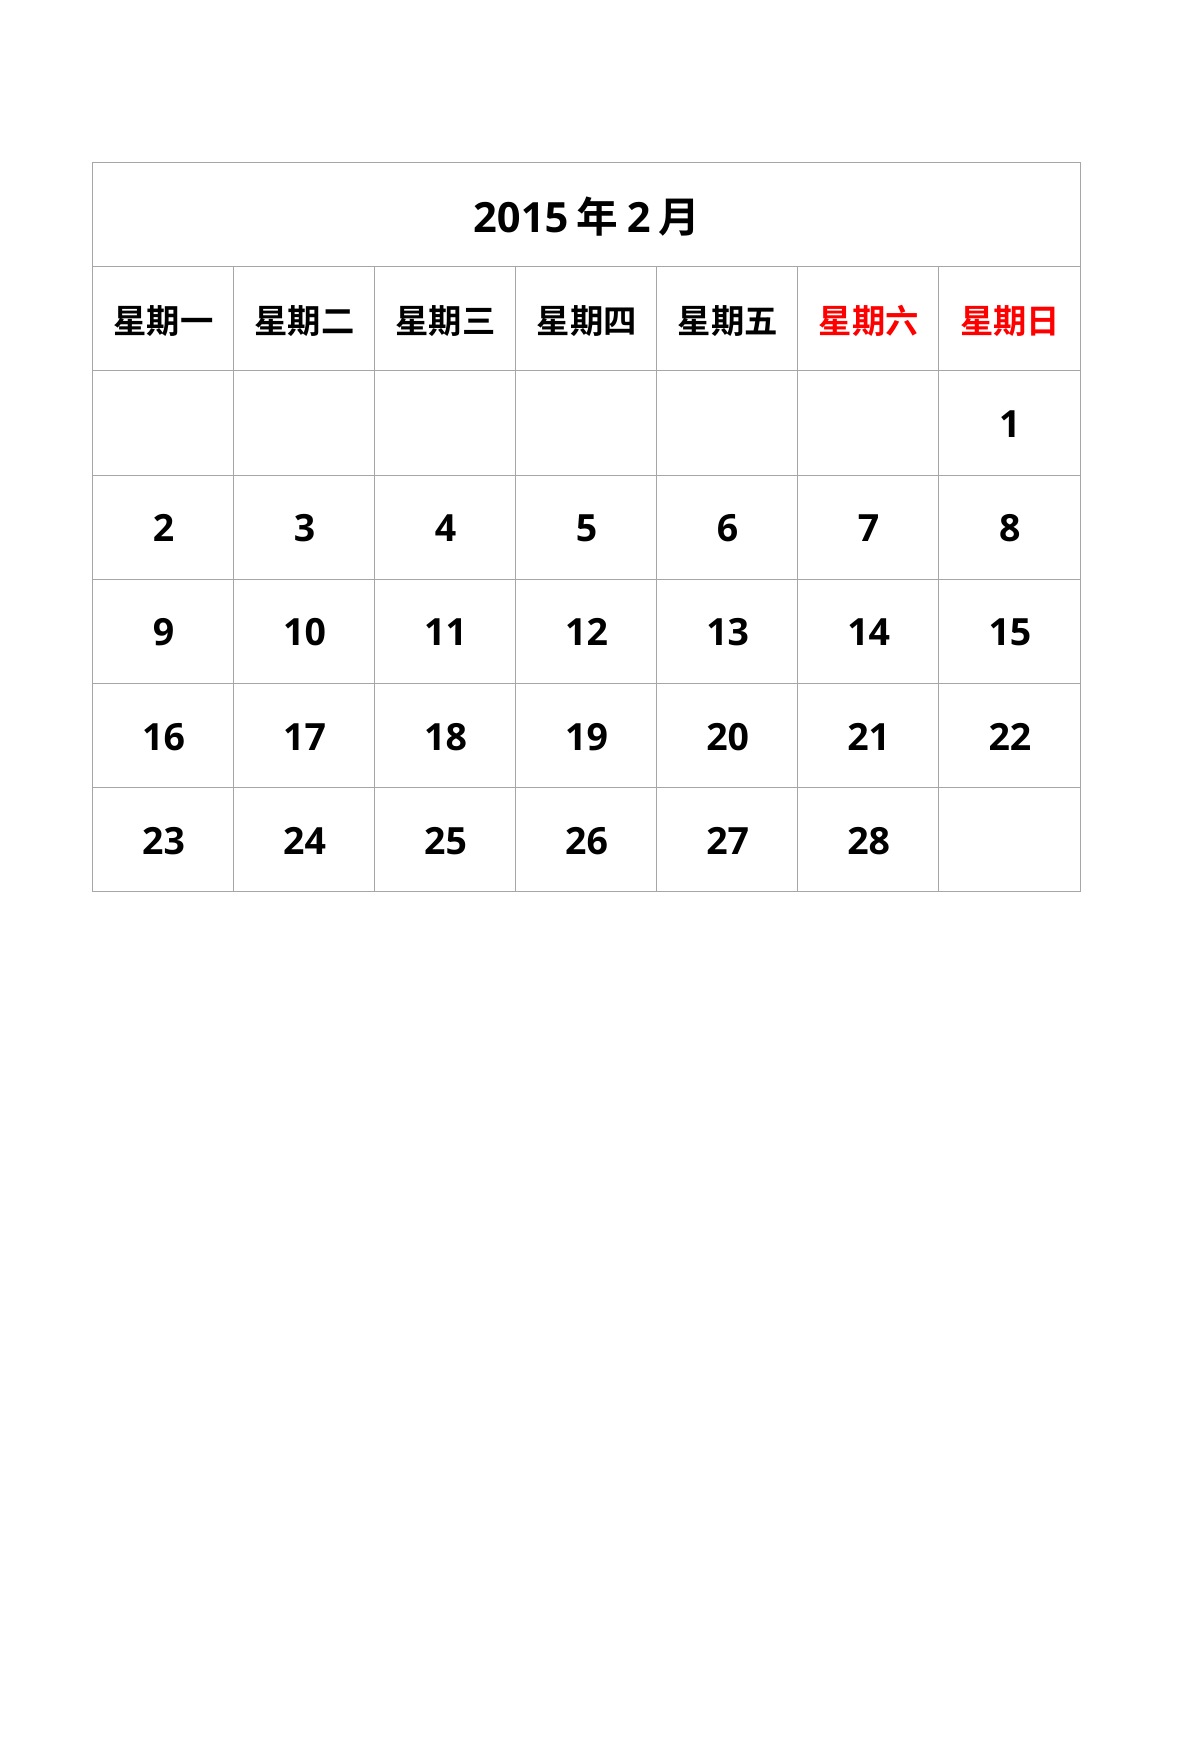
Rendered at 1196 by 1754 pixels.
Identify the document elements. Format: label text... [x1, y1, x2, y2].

table_cell 星期四 [516, 267, 656, 370]
table_cell [516, 371, 656, 474]
table_cell 28 [798, 788, 938, 891]
table_cell 11 [375, 580, 515, 683]
table_cell 5 [516, 476, 656, 579]
table_cell 14 [798, 580, 938, 683]
table_cell 星期日 [939, 267, 1080, 370]
table_cell 6 [657, 476, 797, 579]
table_cell 1 [939, 371, 1080, 474]
table_cell [375, 371, 515, 474]
table_cell 4 [375, 476, 515, 579]
table_cell 15 [939, 580, 1080, 683]
table_cell [234, 371, 374, 474]
table_cell 22 [939, 684, 1080, 787]
table_cell 17 [234, 684, 374, 787]
table_cell 12 [516, 580, 656, 683]
table_cell 13 [657, 580, 797, 683]
table_cell 星期二 [234, 267, 374, 370]
table_cell 8 [939, 476, 1080, 579]
table_cell 16 [93, 684, 233, 787]
table_cell [93, 371, 233, 474]
table_cell [657, 371, 797, 474]
table_cell 星期一 [93, 267, 233, 370]
table_cell 19 [516, 684, 656, 787]
table_cell 24 [234, 788, 374, 891]
table_cell 26 [516, 788, 656, 891]
table_cell 星期三 [375, 267, 515, 370]
table_cell 20 [657, 684, 797, 787]
table_cell 10 [234, 580, 374, 683]
table_cell 25 [375, 788, 515, 891]
table_cell 9 [93, 580, 233, 683]
table_cell 2 [93, 476, 233, 579]
table_cell [798, 371, 938, 474]
table_cell 7 [798, 476, 938, 579]
table_cell 23 [93, 788, 233, 891]
table_cell 27 [657, 788, 797, 891]
table_cell 星期六 [798, 267, 938, 370]
table_header 2015年2月 [93, 163, 1080, 266]
table_cell 18 [375, 684, 515, 787]
table_cell [939, 788, 1080, 891]
table_cell 3 [234, 476, 374, 579]
table_cell 星期五 [657, 267, 797, 370]
table_cell 21 [798, 684, 938, 787]
